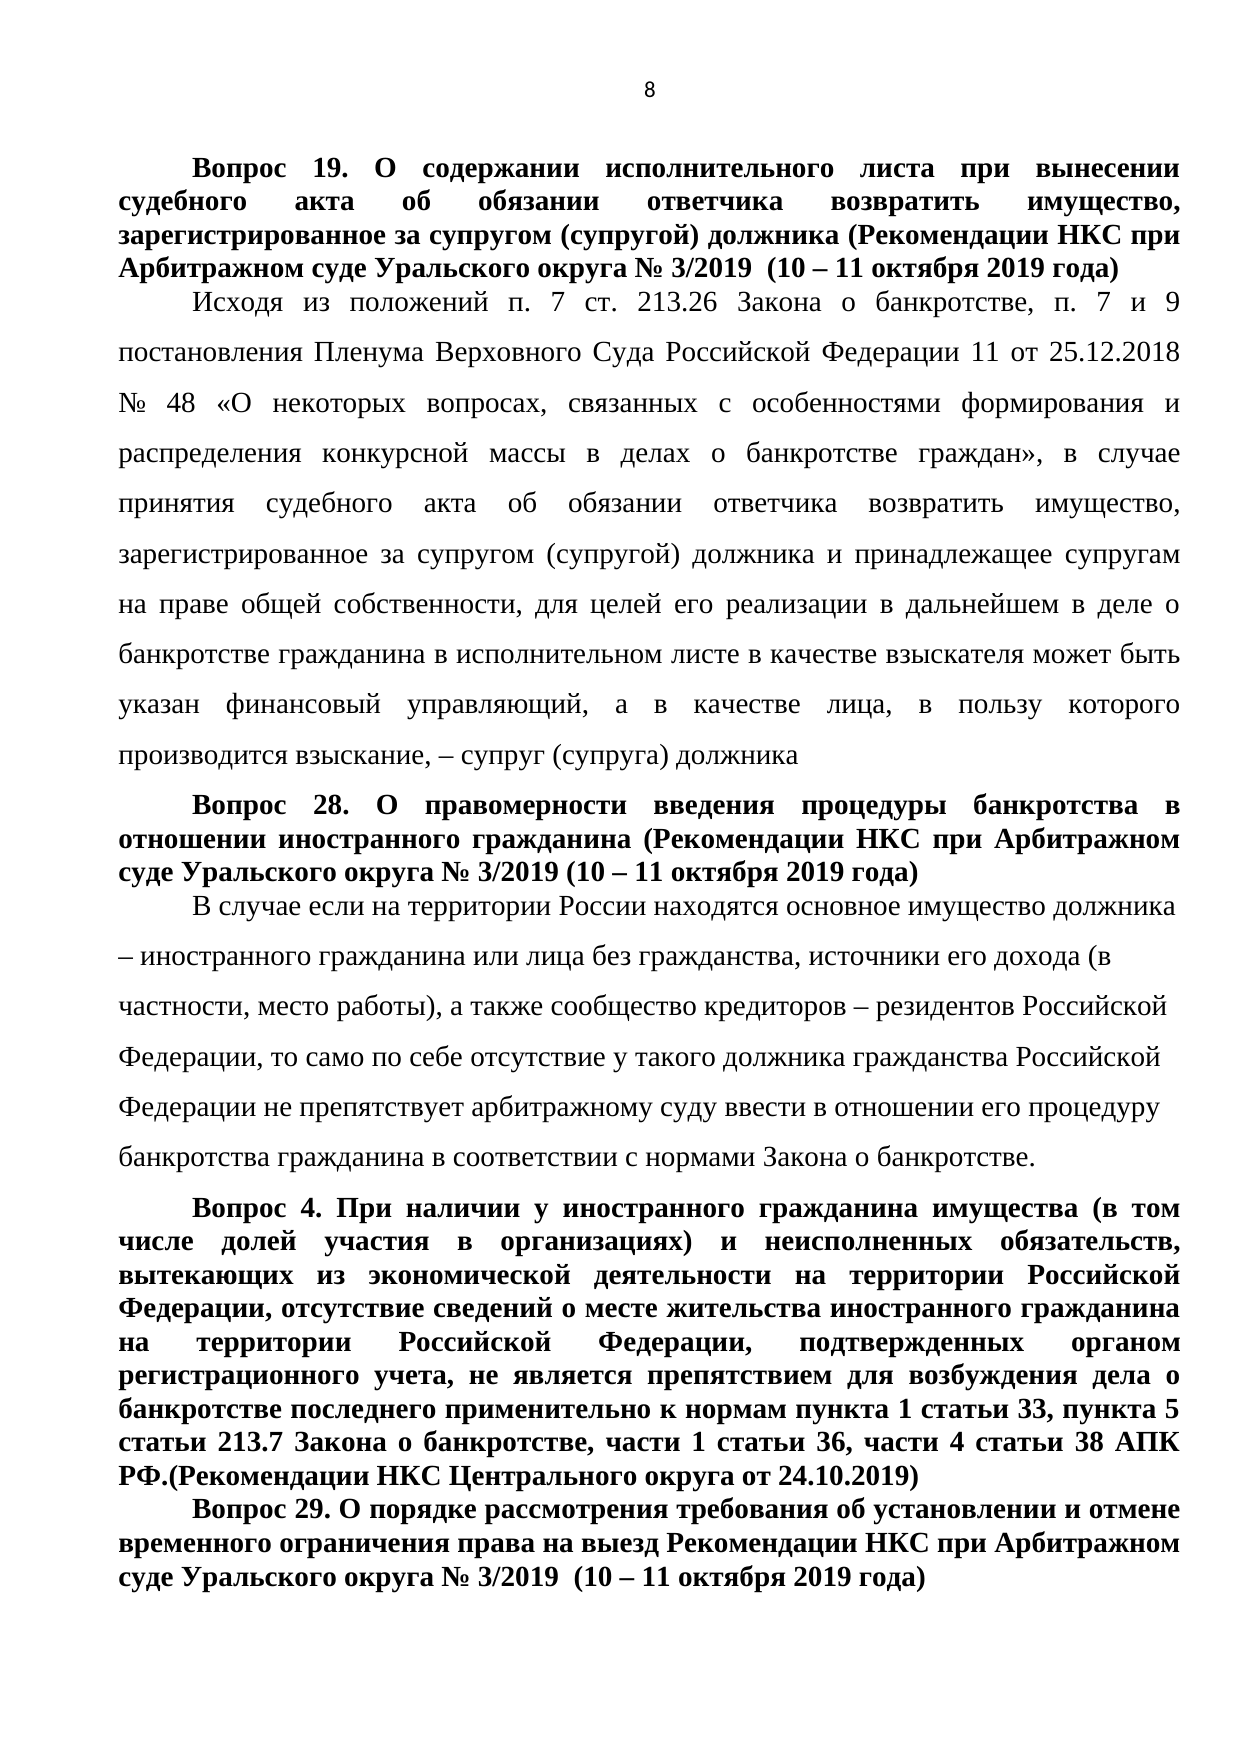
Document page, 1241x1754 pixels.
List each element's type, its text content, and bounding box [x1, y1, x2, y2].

text Исходя из положений п. 7 ст. 213.26 Закона о банкротстве, п. 7 и 9 постановления Пленума Верховного Суда Российской Федерации 11 от 25.12.2018 № 48 «О некоторых вопросах, связанных с особенностями формирования и распределения конкурсной массы в делах о банкротстве граждан», в случае принятия судебного акта об обязании ответчика возвратить имущество, зарегистрированное за супругом (супругой) должника и принадлежащее супругам на праве общей собственности, для целей его реализации в дальнейшем в деле о банкротстве гражданина в исполнительном листе в качестве взыскателя может быть указан финансовый управляющий, а в качестве лица, в пользу которого производится взыскание, – супруг (супруга) должника [118, 284, 1181, 771]
text Вопрос 19. О содержании исполнительного листа при вынесении судебного акта об обязании ответчика возвратить имущество, зарегистрированное за супругом (супругой) должника (Рекомендации НКС при Арбитражном суде Уральского округа № 3/2019 (10 – 11 октября 2019 года) [118, 150, 1181, 284]
text Вопрос 29. О порядке рассмотрения требования об установлении и отмене временного ограничения права на выезд Рекомендации НКС при Арбитражном суде Уральского округа № 3/2019 (10 – 11 октября 2019 года) [118, 1492, 1181, 1592]
text Вопрос 28. О правомерности введения процедуры банкротства в отношении иностранного гражданина (Рекомендации НКС при Арбитражном суде Уральского округа № 3/2019 (10 – 11 октября 2019 года) [118, 787, 1181, 888]
text В случае если на территории России находятся основное имущество должника – иностранного гражданина или лица без гражданства, источники его дохода (в частности, место работы), а также сообщество кредиторов – резидентов Российской Федерации, то само по себе отсутствие у такого должника гражданства Российской Федерации не препятствует арбитражному суду ввести в отношении его процедуру банкротства гражданина в соответствии с нормами Закона о банкротстве. [118, 888, 1181, 1173]
text Вопрос 4. При наличии у иностранного гражданина имущества (в том числе долей участия в организациях) и неисполненных обязательств, вытекающих из экономической деятельности на территории Российской Федерации, отсутствие сведений о месте жительства иностранного гражданина на территории Российской Федерации, подтвержденных органом регистрационного учета, не является препятствием для возбуждения дела о банкротстве последнего применительно к нормам пункта 1 статьи 33, пункта 5 статьи 213.7 Закона о банкротстве, части 1 статьи 36, части 4 статьи 38 АПК РФ.(Рекомендации НКС Центрального округа от 24.10.2019) [118, 1190, 1181, 1492]
